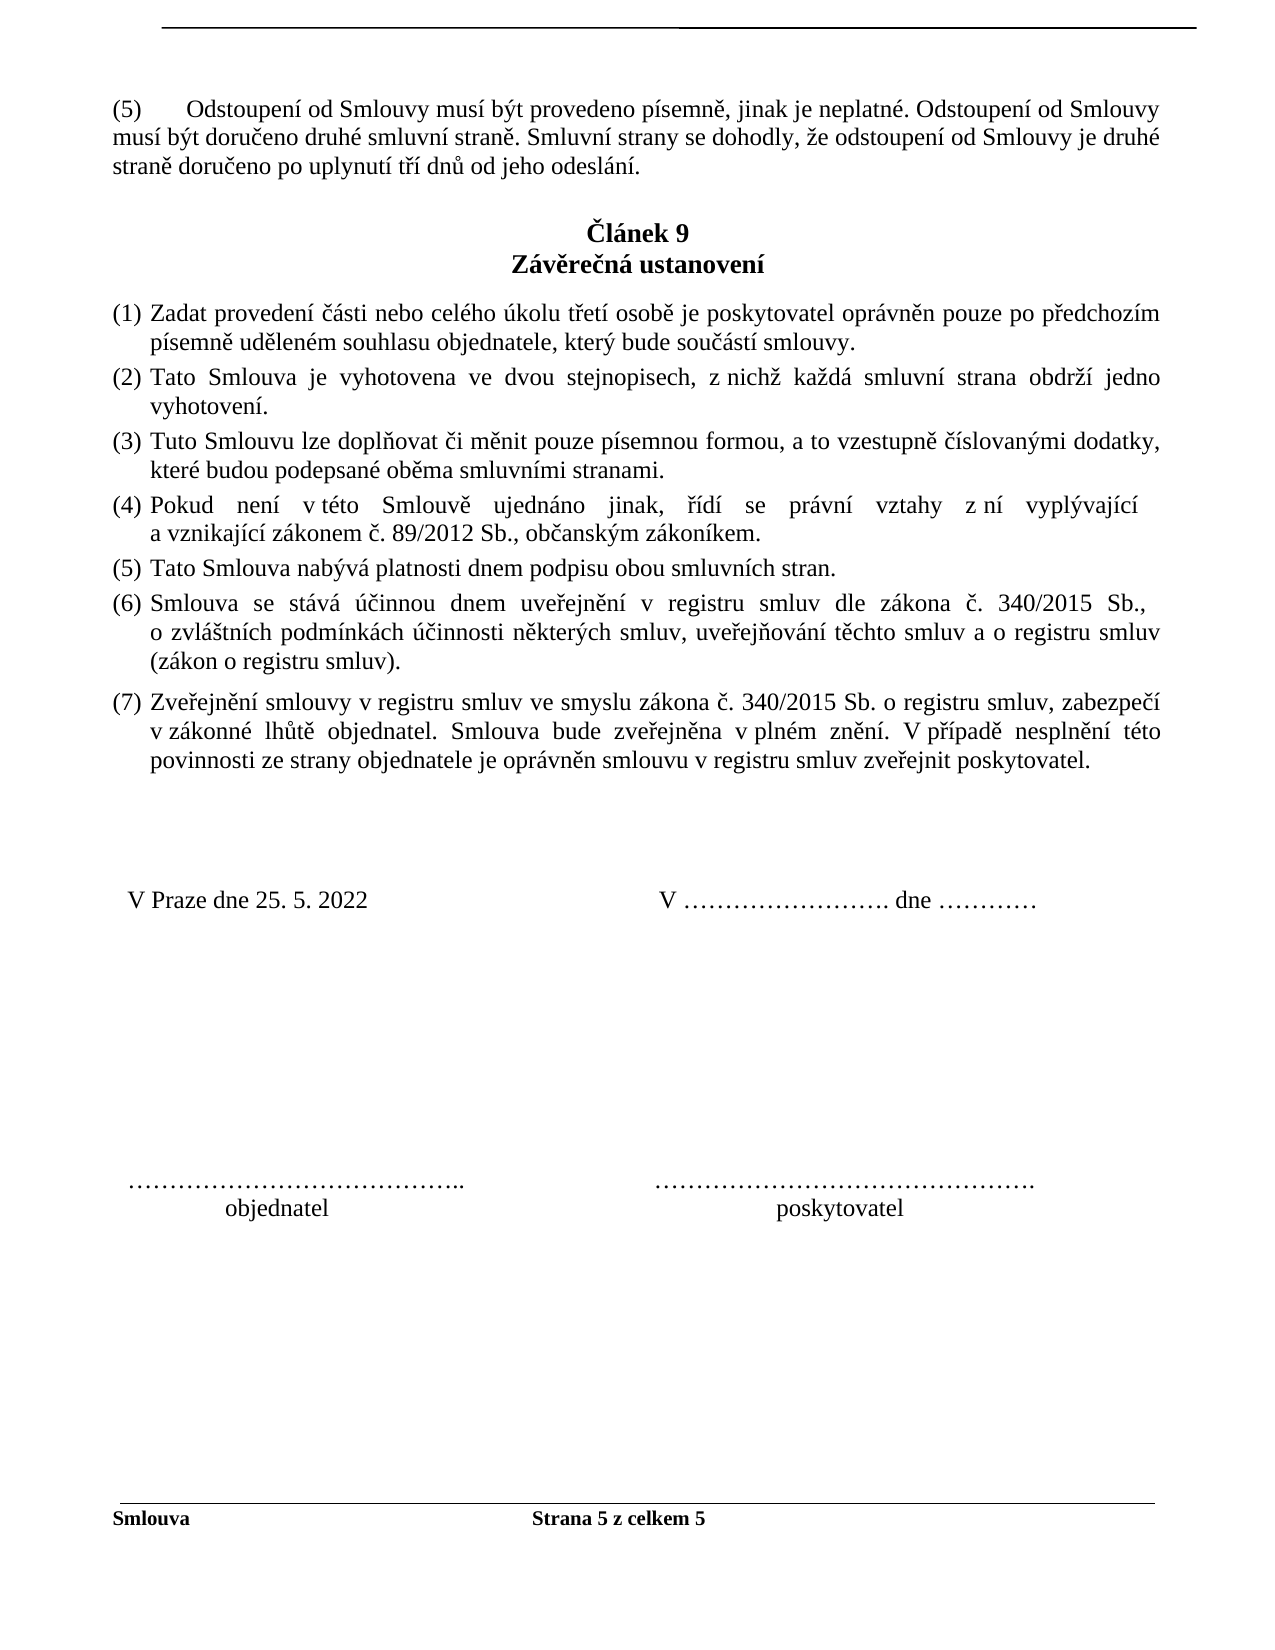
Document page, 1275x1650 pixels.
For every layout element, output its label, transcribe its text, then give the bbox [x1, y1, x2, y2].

text Článek 9 Závěrečná ustanovení [112, 217, 1163, 280]
text Tato Smlouva je vyhotovena ve dvou stejnopisech, z nichž každá smluvní strana obdrží jedno vyhotovení. [112, 362, 1161, 420]
text Tuto Smlouvu lze doplňovat či měnit pouze písemnou formou, a to vzestupně číslovanými dodatky, které budou podepsané oběma smluvními stranami. [112, 426, 1161, 483]
text objednatel poskytovatel [112, 1193, 1163, 1222]
text ………………………………….. ………………………………………. [112, 1165, 1163, 1193]
list Zadat provedení části nebo celého úkolu třetí osobě je poskytovatel oprávněn pouze po předchozím písemně uděleném souhlasu objednatele, který bude součástí smlouvy. [112, 298, 1161, 356]
text Smlouva se stává účinnou dnem uveřejnění v registru smluv dle zákona č. 340/2015 Sb., o zvláštních podmínkách účinnosti některých smluv, uveřejňování těchto smluv a o registru smluv (zákon o registru smluv). [112, 588, 1161, 675]
text V Praze dne 25. 5. 2022 V ……………………. dne ………… [112, 885, 1163, 913]
text Pokud není v této Smlouvě ujednáno jinak, řídí se právní vztahy z ní vyplývající a vznikající zákonem č. 89/2012 Sb., občanským zákoníkem. [112, 490, 1161, 547]
text Tato Smlouva nabývá platnosti dnem podpisu obou smluvních stran. [112, 553, 1161, 582]
text Zveřejnění smlouvy v registru smluv ve smyslu zákona č. 340/2015 Sb. o registru smluv, zabezpečí v zákonné lhůtě objednatel. Smlouva bude zveřejněna v plném znění. V případě nesplnění této povinnosti ze strany objednatele je oprávněn smlouvu v registru smluv zveřejnit poskytovatel. [112, 687, 1161, 773]
text (5) Odstoupení od Smlouvy musí být provedeno písemně, jinak je neplatné. Odstoupení od Smlouvy musí být doručeno druhé smluvní straně. Smluvní strany se dohodly, že odstoupení od Smlouvy je druhé straně doručeno po uplynutí tří dnů od jeho odeslání. [112, 94, 1161, 180]
